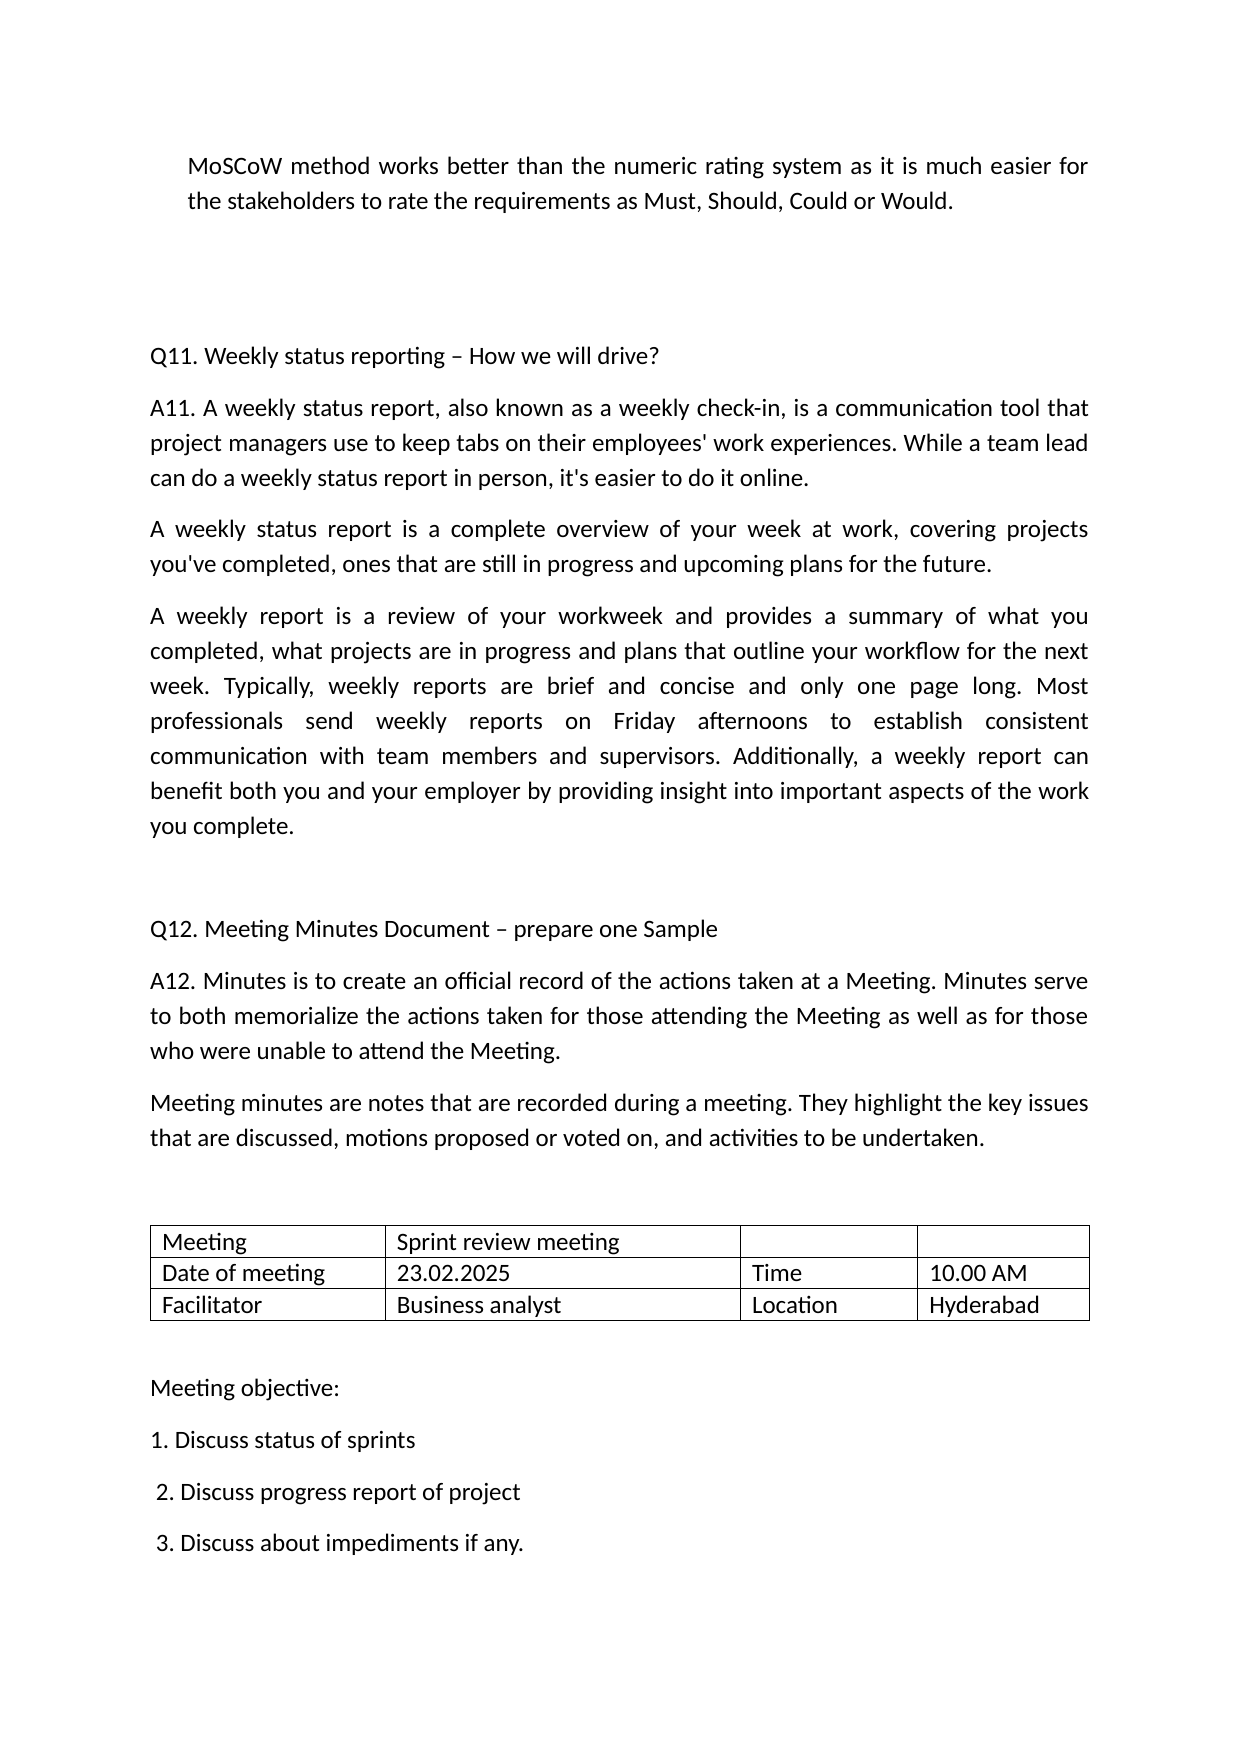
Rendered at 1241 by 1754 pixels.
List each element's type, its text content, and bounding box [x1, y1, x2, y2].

text Meeting minutes are notes that are recorded during a meeting. They highlight the key issues that are discussed, motions proposed or voted on, and activities to be undertaken. [150, 1087, 1090, 1152]
table_header [741, 1226, 917, 1257]
text MoSCoW method works better than the numeric rating system as it is much easier for the stakeholders to rate the requirements as Must, Should, Could or Would. [187, 150, 1090, 216]
text 2. Discuss progress report of project [150, 1476, 1090, 1506]
table_cell Time [741, 1258, 917, 1288]
table_cell Location [741, 1289, 917, 1320]
table_cell Business analyst [386, 1289, 740, 1320]
table_cell Facilitator [151, 1289, 385, 1320]
text A weekly status report is a complete overview of your week at work, covering projects you've completed, ones that are still in progress and upcoming plans for the future. [150, 513, 1090, 579]
text Q12. Meeting Minutes Document – prepare one Sample [150, 913, 1090, 944]
text Meeting objective: [150, 1372, 1090, 1403]
table_cell 10.00 AM [918, 1258, 1089, 1288]
table_header Sprint review meeting [386, 1226, 740, 1257]
table_header [918, 1226, 1089, 1257]
text A weekly report is a review of your workweek and provides a summary of what you completed, what projects are in progress and plans that outline your workflow for the next week. Typically, weekly reports are brief and concise and only one page long. Most professionals send weekly reports on Friday afternoons to establish consistent communication with team members and supervisors. Additionally, a weekly report can benefit both you and your employer by providing insight into important aspects of the work you complete. [150, 600, 1090, 841]
text 3. Discuss about impediments if any. [150, 1527, 1090, 1558]
text Q11. Weekly status reporting – How we will drive? [150, 340, 1090, 371]
table_header Meeting [151, 1226, 385, 1257]
text 1. Discuss status of sprints [150, 1424, 1090, 1454]
table_cell 23.02.2025 [386, 1258, 740, 1288]
text A12. Minutes is to create an official record of the actions taken at a Meeting. Minutes serve to both memorialize the actions taken for those attending the Meeting as well as for those who were unable to attend the Meeting. [150, 965, 1090, 1066]
table_cell Hyderabad [918, 1289, 1089, 1320]
text A11. A weekly status report, also known as a weekly check-in, is a communication tool that project managers use to keep tabs on their employees' work experiences. While a team lead can do a weekly status report in person, it's easier to do it online. [150, 392, 1090, 492]
table_cell Date of meeting [151, 1258, 385, 1288]
